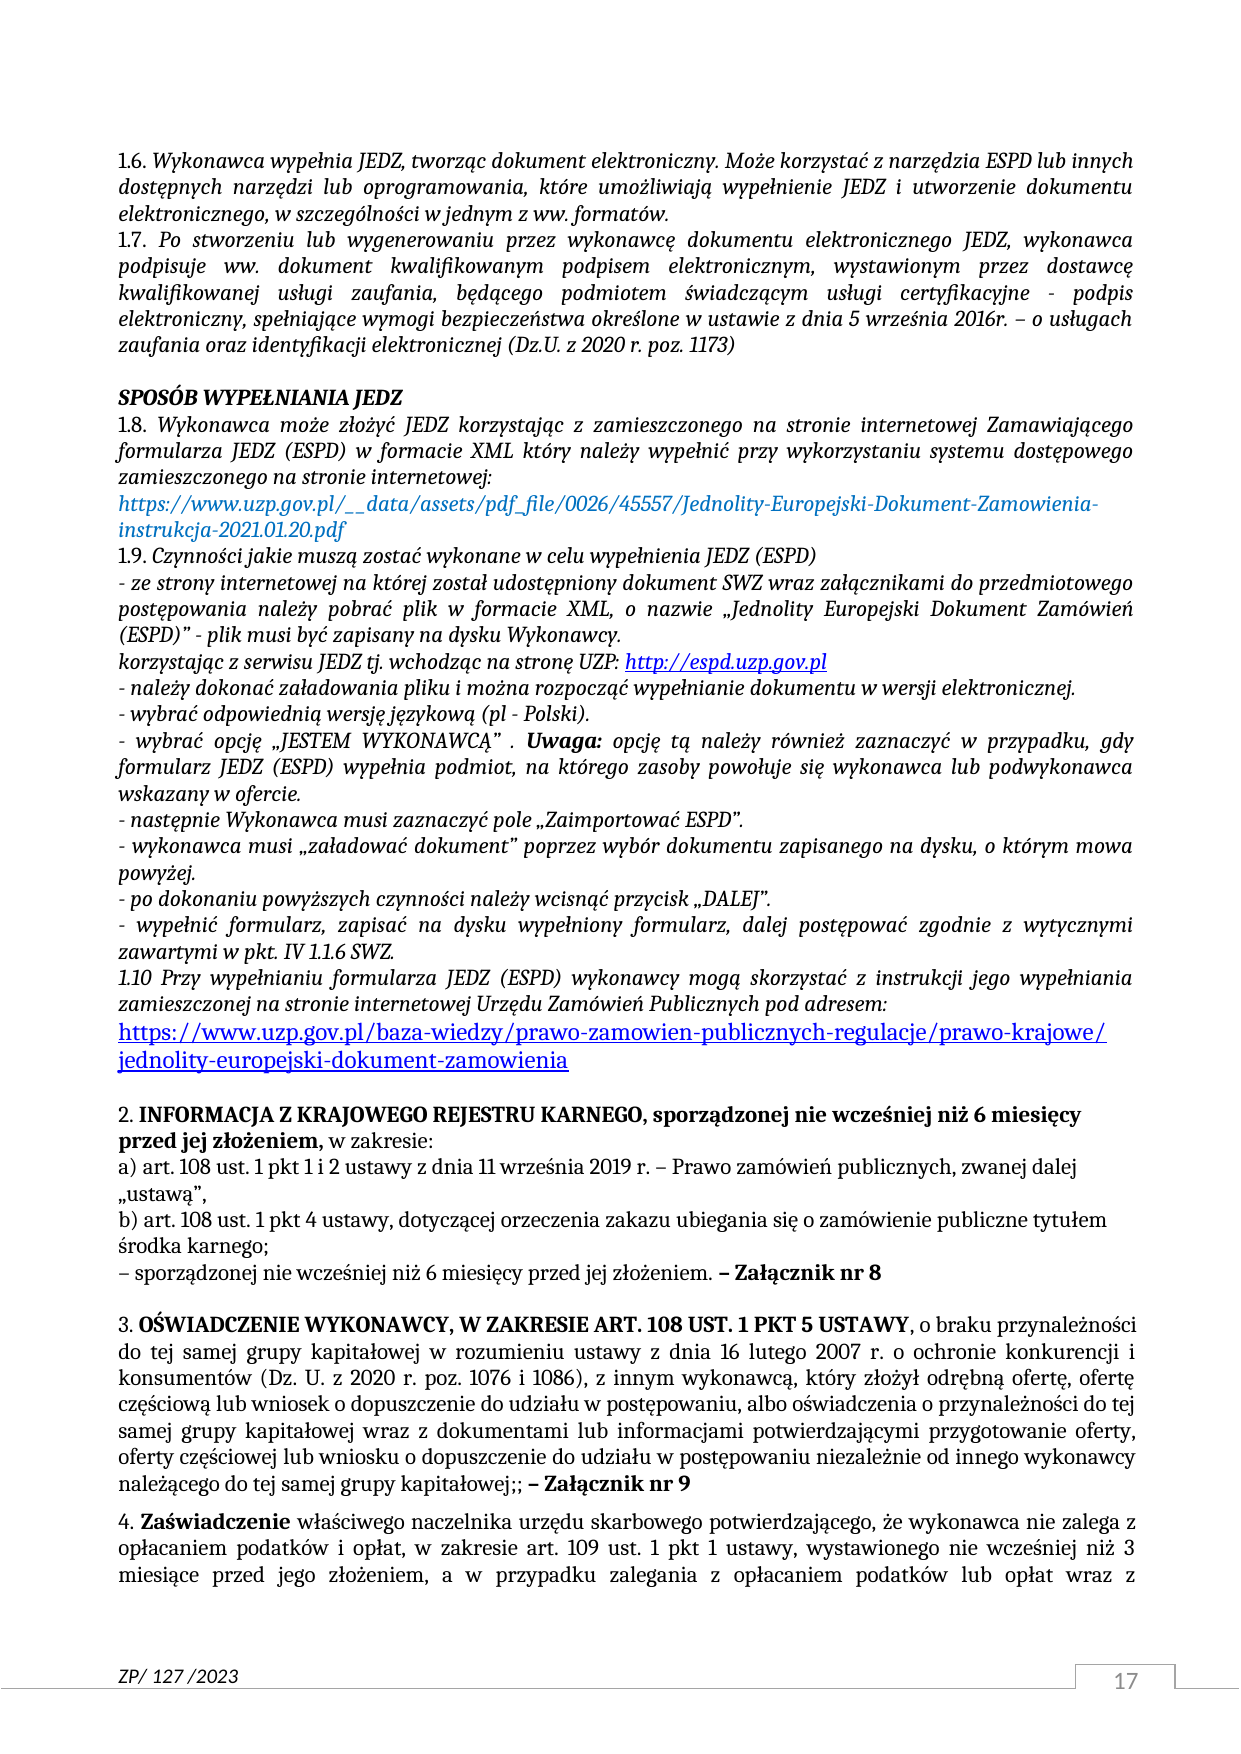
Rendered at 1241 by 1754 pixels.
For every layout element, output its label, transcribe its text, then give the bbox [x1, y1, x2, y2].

text - po dokonaniu powyższych czynności należy wcisnąć przycisk „DALEJ”. [118, 886, 1137, 912]
text - następnie Wykonawca musi zaznaczyć pole „Zaimportować ESPD”. [118, 807, 1137, 833]
text 2. INFORMACJA Z KRAJOWEGO REJESTRU KARNEGO, sporządzonej nie wcześniej niż 6 miesięcy przed jej złożeniem, w zakresie: [118, 1101, 1137, 1154]
text - wypełnić formularz, zapisać na dysku wypełniony formularz, dalej postępować zgodnie z wytycznymi zawartymi w pkt. IV 1.1.6 SWZ. [118, 912, 1137, 965]
text - wykonawca musi „załadować dokument” poprzez wybór dokumentu zapisanego na dysku, o którym mowa powyżej. [118, 833, 1137, 886]
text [118, 1509, 1137, 1588]
text - wybrać odpowiednią wersję językową (pl - Polski). [118, 701, 1137, 728]
text - ze strony internetowej na której został udostępniony dokument SWZ wraz załącznikami do przedmiotowego postępowania należy pobrać plik w formacie XML, o nazwie „Jednolity Europejski Dokument Zamówień (ESPD)” - plik musi być zapisany na dysku Wykonawcy. [118, 569, 1137, 648]
text – sporządzonej nie wcześniej niż 6 miesięcy przed jej złożeniem. – Załącznik nr 8 [118, 1259, 1137, 1286]
text 1.6. Wykonawca wypełnia JEDZ, tworząc dokument elektroniczny. Może korzystać z narzędzia ESPD lub innych dostępnych narzędzi lub oprogramowania, które umożliwiają wypełnienie JEDZ i utworzenie dokumentu elektronicznego, w szczególności w jednym z ww. formatów. [118, 148, 1137, 227]
text - wybrać opcję „JESTEM WYKONAWCĄ” . Uwaga: opcję tą należy również zaznaczyć w przypadku, gdy formularz JEDZ (ESPD) wypełnia podmiot, na którego zasoby powołuje się wykonawca lub podwykonawca wskazany w ofercie. [118, 728, 1137, 807]
text 1.9. Czynności jakie muszą zostać wykonane w celu wypełnienia JEDZ (ESPD) [118, 543, 1137, 569]
text 3. OŚWIADCZENIE WYKONAWCY, W ZAKRESIE ART. 108 UST. 1 PKT 5 USTAWY, o braku przynależności do tej samej grupy kapitałowej w rozumieniu ustawy z dnia 16 lutego 2007 r. o ochronie konkurencji i konsumentów (Dz. U. z 2020 r. poz. 1076 i 1086), z innym wykonawcą, który złożył odrębną ofertę, ofertę częściową lub wniosek o dopuszczenie do udziału w postępowaniu, albo oświadczenia o przynależności do tej samej grupy kapitałowej wraz z dokumentami lub informacjami potwierdzającymi przygotowanie oferty, oferty częściowej lub wniosku o dopuszczenie do udziału w postępowaniu niezależnie od innego wykonawcy należącego do tej samej grupy kapitałowej;; – Załącznik nr 9 [118, 1312, 1137, 1497]
text 1.8. Wykonawca może złożyć JEDZ korzystając z zamieszczonego na stronie internetowej Zamawiającego formularza JEDZ (ESPD) w formacie XML który należy wypełnić przy wykorzystaniu systemu dostępowego zamieszczonego na stronie internetowej: [118, 411, 1137, 490]
text https://www.uzp.gov.pl/__data/assets/pdf_file/0026/45557/Jednolity-Europejski-Dokument-Zamowienia-instrukcja-2021.01.20.pdf [118, 490, 1137, 543]
text 1.10 Przy wypełnianiu formularza JEDZ (ESPD) wykonawcy mogą skorzystać z instrukcji jego wypełniania zamieszczonej na stronie internetowej Urzędu Zamówień Publicznych pod adresem: [118, 965, 1137, 1017]
text https://www.uzp.gov.pl/baza-wiedzy/prawo-zamowien-publicznych-regulacje/prawo-krajowe/jednolity-europejski-dokument-zamowienia [118, 1017, 1137, 1075]
text korzystając z serwisu JEDZ tj. wchodząc na stronę UZP: http://espd.uzp.gov.pl [118, 648, 1137, 675]
text a) art. 108 ust. 1 pkt 1 i 2 ustawy z dnia 11 września 2019 r. – Prawo zamówień publicznych, zwanej dalej „ustawą”, [118, 1154, 1137, 1207]
text - należy dokonać załadowania pliku i można rozpocząć wypełnianie dokumentu w wersji elektronicznej. [118, 675, 1137, 701]
text SPOSÓB WYPEŁNIANIA JEDZ [118, 385, 1137, 411]
text b) art. 108 ust. 1 pkt 4 ustawy, dotyczącej orzeczenia zakazu ubiegania się o zamówienie publiczne tytułem środka karnego; [118, 1207, 1137, 1259]
text 1.7. Po stworzeniu lub wygenerowaniu przez wykonawcę dokumentu elektronicznego JEDZ, wykonawca podpisuje ww. dokument kwalifikowanym podpisem elektronicznym, wystawionym przez dostawcę kwalifikowanej usługi zaufania, będącego podmiotem świadczącym usługi certyfikacyjne - podpis elektroniczny, spełniające wymogi bezpieczeństwa określone w ustawie z dnia 5 września 2016r. – o usługach zaufania oraz identyfikacji elektronicznej (Dz.U. z 2020 r. poz. 1173) [118, 227, 1137, 359]
